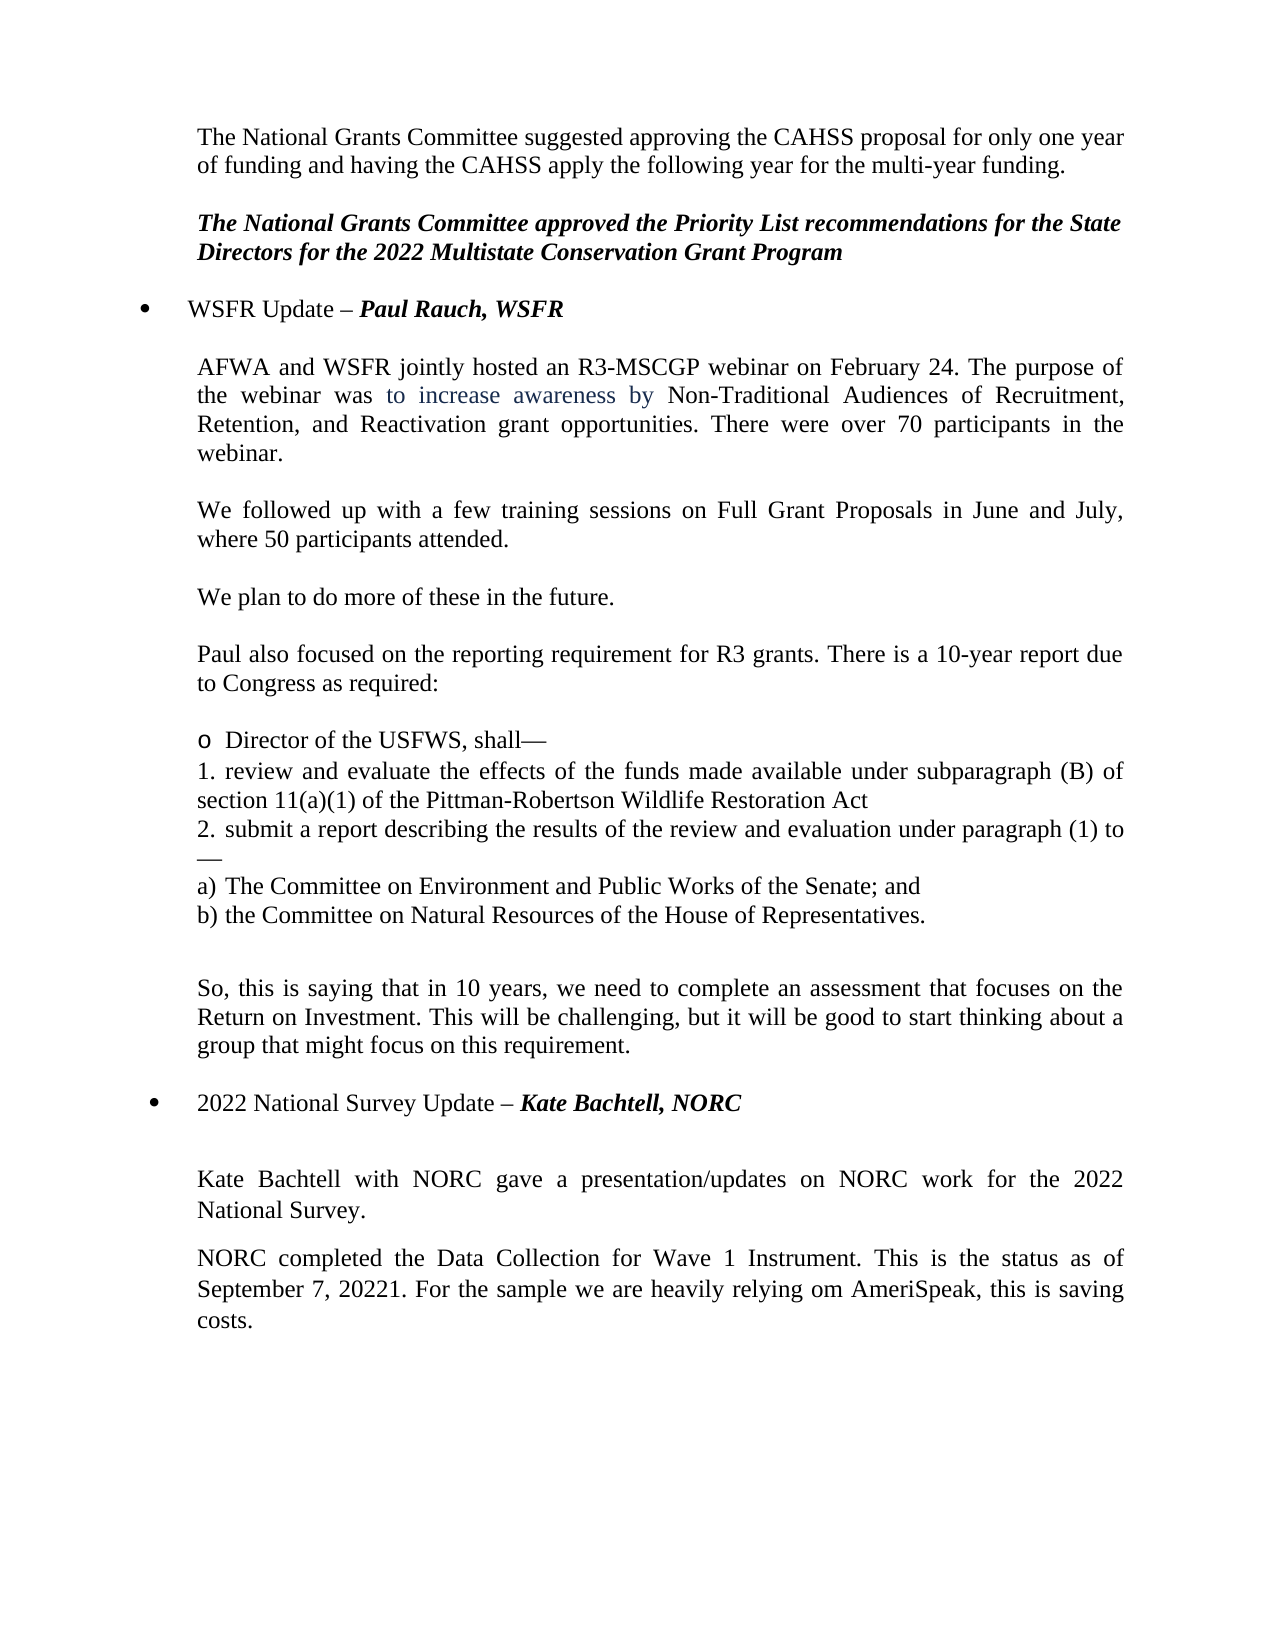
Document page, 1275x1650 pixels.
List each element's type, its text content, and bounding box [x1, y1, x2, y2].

text We followed up with a few training sessions on Full Grant Proposals in June and July, where 50 participants attended. [197, 496, 1125, 553]
text NORC completed the Data Collection for Wave 1 Instrument. This is the status as of September 7, 20221. For the sample we are heavily relying om AmeriSpeak, this is saving costs. [197, 1243, 1125, 1334]
text The National Grants Committee approved the Priority List recommendations for the State Directors for the 2022 Multistate Conservation Grant Program [197, 208, 1125, 266]
text The National Grants Committee suggested approving the CAHSS proposal for only one year of funding and having the CAHSS apply the following year for the multi-year funding. [197, 122, 1125, 179]
list WSFR Update – Paul Rauch, WSFR [141, 294, 1125, 323]
text So, this is saying that in 10 years, we need to complete an assessment that focuses on the Return on Investment. This will be challenging, but it will be good to start thinking about a group that might focus on this requirement. [197, 973, 1125, 1059]
text Paul also focused on the reporting requirement for R3 grants. There is a 10-year report due to Congress as required: [197, 639, 1125, 697]
list 2022 National Survey Update – Kate Bachtell, NORC [150, 1088, 1125, 1117]
text We plan to do more of these in the future. [197, 582, 1125, 611]
text AFWA and WSFR jointly hosted an R3-MSCGP webinar on February 24. The purpose of the webinar was to increase awareness by Non-Traditional Audiences of Recruitment, Retention, and Reactivation grant opportunities. There were over 70 participants in the webinar. [197, 352, 1125, 467]
list review and evaluate the effects of the funds made available under subparagraph (B) of section 11(a)(1) of the Pittman-Robertson Wildlife Restoration Act [197, 756, 1125, 814]
list Director of the USFWS, shall— [197, 726, 1125, 756]
list the Committee on Natural Resources of the House of Representatives. [197, 900, 1125, 929]
list The Committee on Environment and Public Works of the Senate; and [197, 871, 1125, 900]
list submit a report describing the results of the review and evaluation under paragraph (1) to— [197, 814, 1125, 871]
text Kate Bachtell with NORC gave a presentation/updates on NORC work for the 2022 National Survey. [197, 1164, 1125, 1224]
